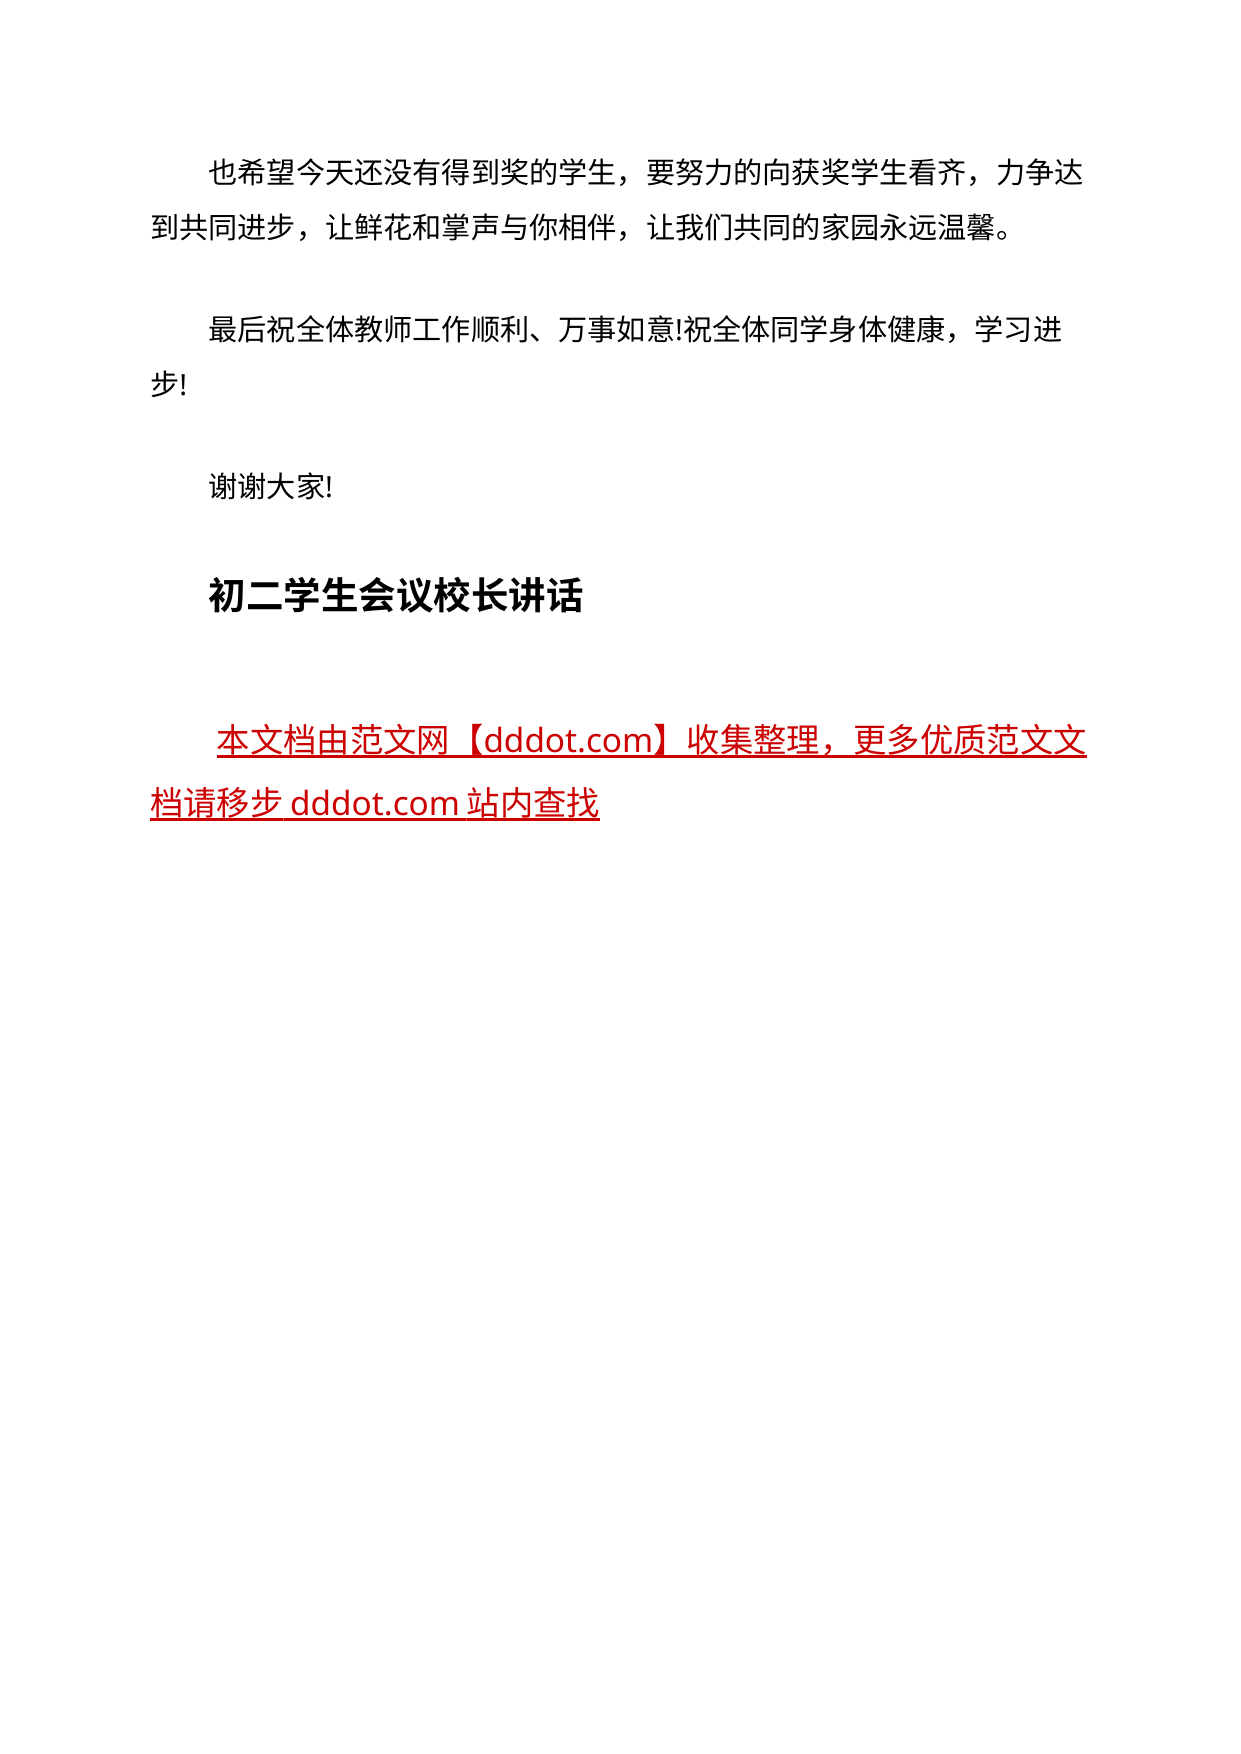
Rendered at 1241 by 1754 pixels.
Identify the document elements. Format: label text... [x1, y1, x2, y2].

text 初二学生会议校长讲话 [150, 566, 1090, 620]
text 本文档由范文网【dddot.com】收集整理，更多优质范文文档请移步dddot.com站内查找 [150, 714, 1090, 826]
text 最后祝全体教师工作顺利、万事如意!祝全体同学身体健康，学习进步! [150, 307, 1090, 404]
text 谢谢大家! [150, 464, 1090, 506]
text 也希望今天还没有得到奖的学生，要努力的向获奖学生看齐，力争达到共同进步，让鲜花和掌声与你相伴，让我们共同的家园永远温馨。 [150, 150, 1090, 247]
